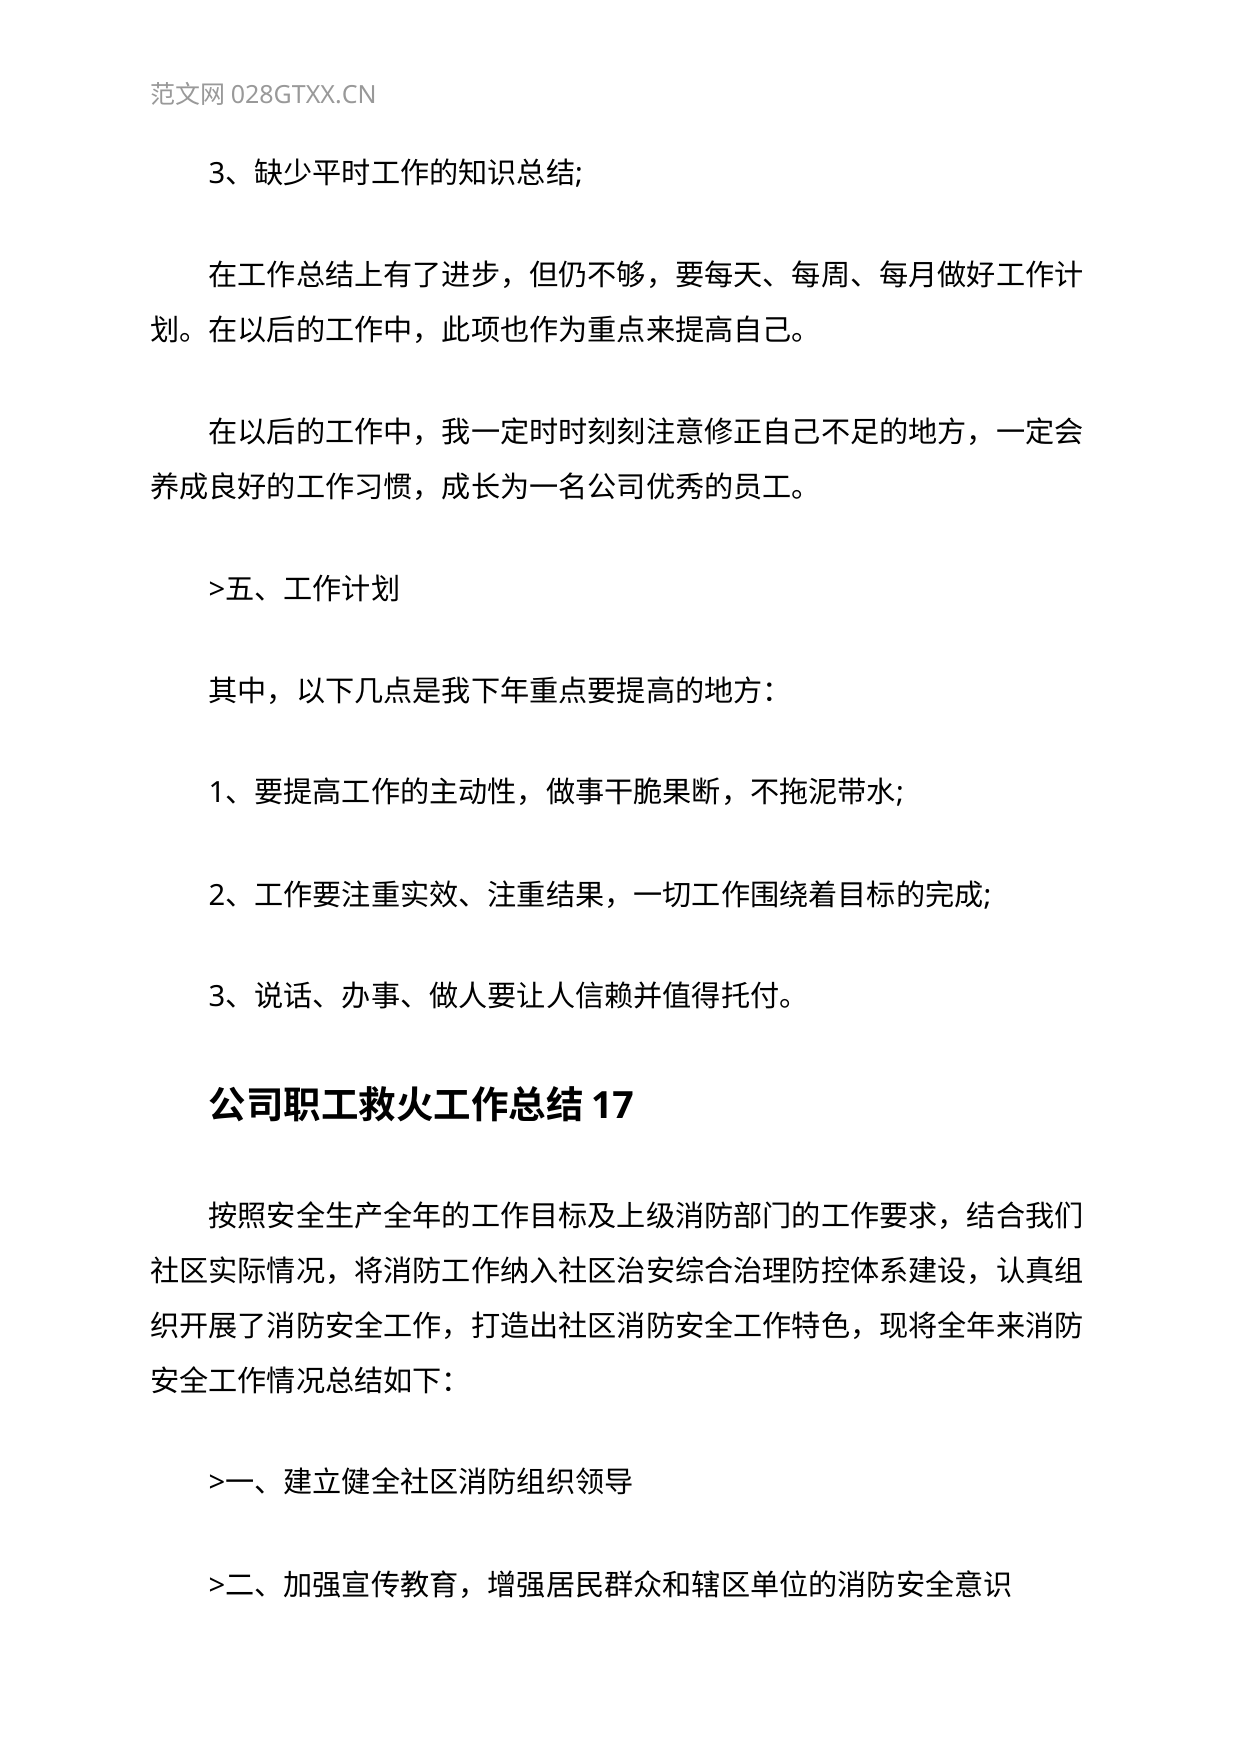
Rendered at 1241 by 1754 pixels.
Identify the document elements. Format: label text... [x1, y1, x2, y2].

text 公司职工救火工作总结17 [150, 1075, 1090, 1129]
text >五、工作计划 [150, 565, 1090, 608]
text >一、建立健全社区消防组织领导 [150, 1459, 1090, 1501]
text 2、工作要注重实效、注重结果，一切工作围绕着目标的完成; [150, 871, 1090, 913]
text 3、缺少平时工作的知识总结; [150, 150, 1090, 192]
text 其中，以下几点是我下年重点要提高的地方： [150, 667, 1090, 709]
text 在以后的工作中，我一定时时刻刻注意修正自己不足的地方，一定会养成良好的工作习惯，成长为一名公司优秀的员工。 [150, 409, 1090, 506]
text 1、要提高工作的主动性，做事干脆果断，不拖泥带水; [150, 769, 1090, 811]
text 3、说话、办事、做人要让人信赖并值得托付。 [150, 973, 1090, 1015]
text 按照安全生产全年的工作目标及上级消防部门的工作要求，结合我们社区实际情况，将消防工作纳入社区治安综合治理防控体系建设，认真组织开展了消防安全工作，打造出社区消防安全工作特色，现将全年来消防安全工作情况总结如下： [150, 1193, 1090, 1399]
text >二、加强宣传教育，增强居民群众和辖区单位的消防安全意识 [150, 1561, 1090, 1603]
text 在工作总结上有了进步，但仍不够，要每天、每周、每月做好工作计划。在以后的工作中，此项也作为重点来提高自己。 [150, 252, 1090, 349]
